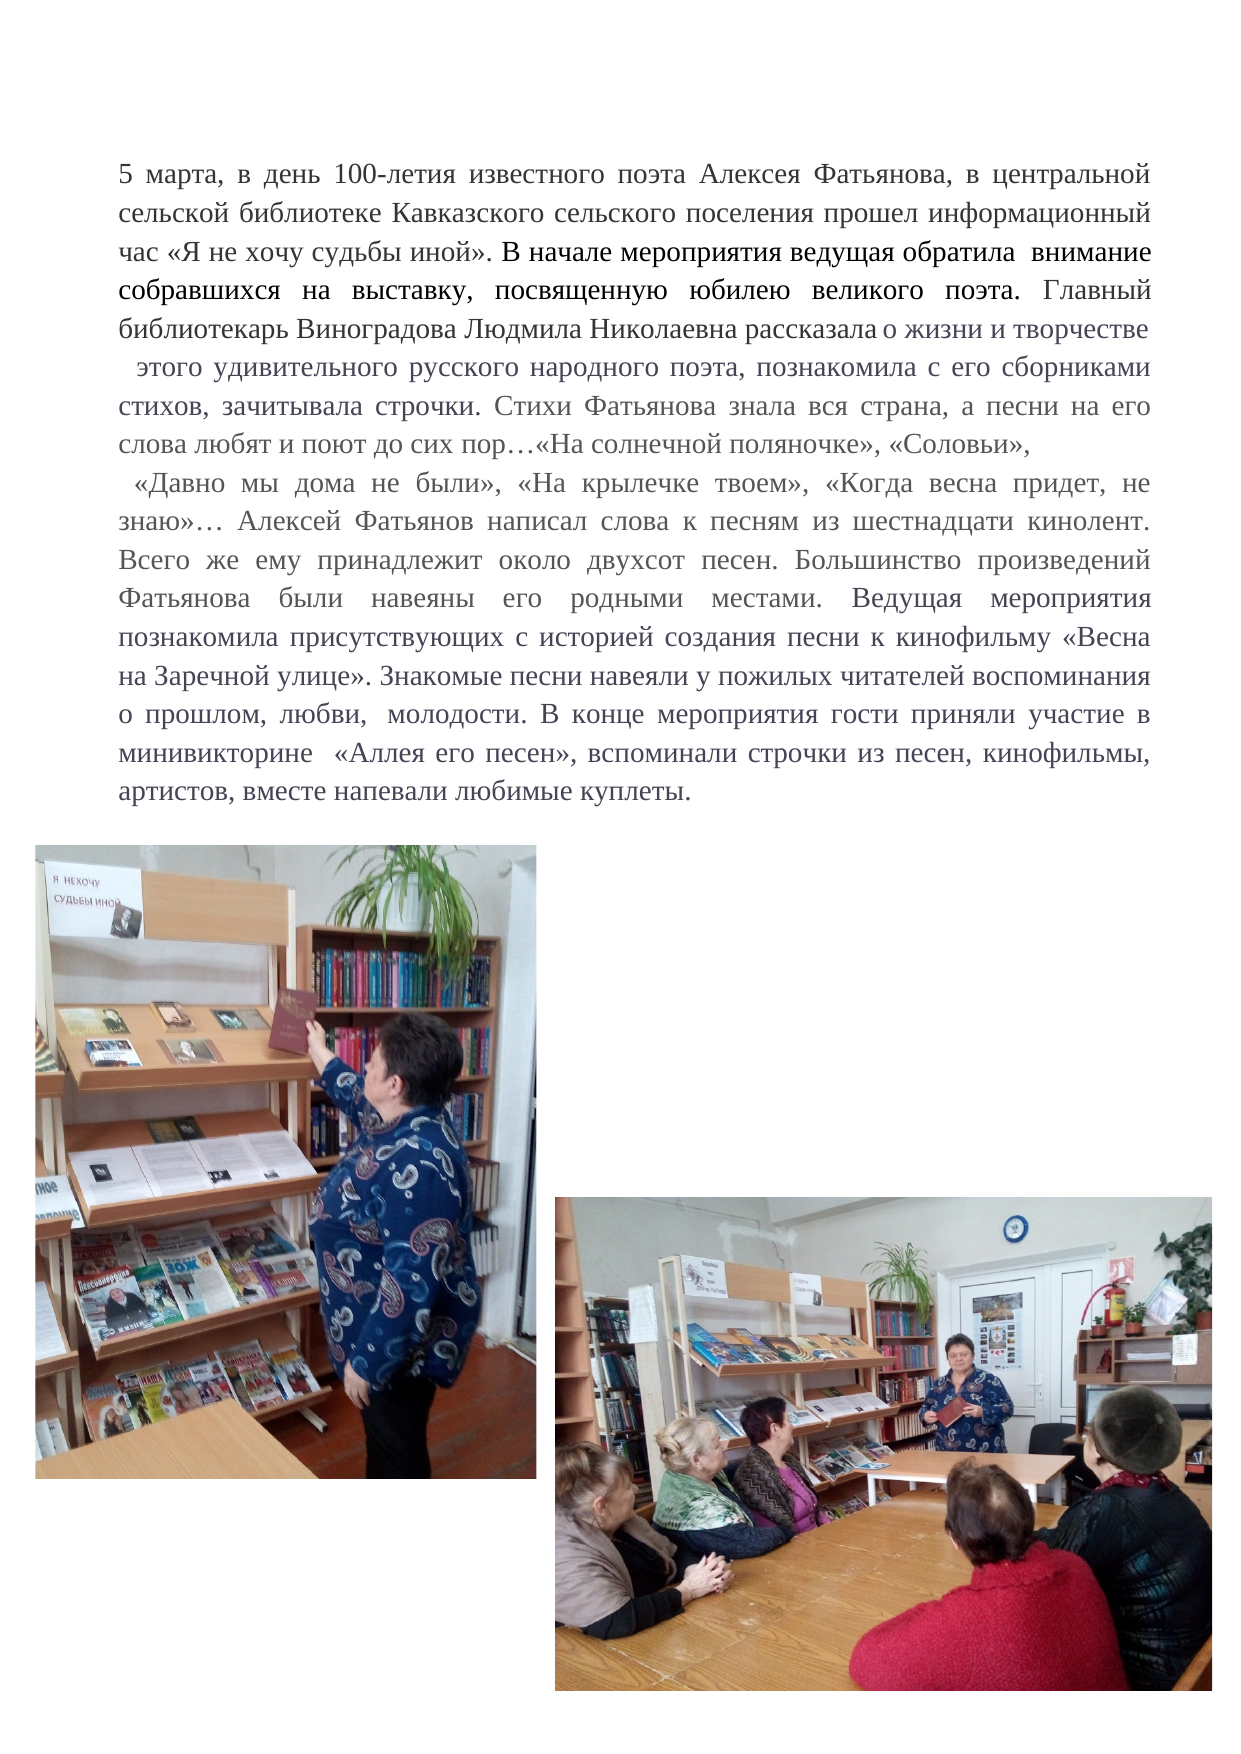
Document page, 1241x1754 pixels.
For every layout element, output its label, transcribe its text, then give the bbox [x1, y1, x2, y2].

text 5 марта, в день 100-летия известного поэта Алексея Фатьянова, в центральной сельской библиотеке Кавказского сельского поселения прошел информационный час «Я не хочу судьбы иной». В начале мероприятия ведущая обратила внимание собравшихся на выставку, посвященную юбилею великого поэта. Главный библиотекарь Виноградова Людмила Николаевна рассказала о жизни и творчестве [118, 157, 1152, 344]
picture [35, 845, 537, 1479]
picture [555, 1197, 1213, 1691]
text «Давно мы дома не были», «На крылечке твоем», «Когда весна придет, не знаю»… Алексей Фатьянов написал слова к песням из шестнадцати кинолент. Всего же ему принадлежит около двухсот песен. Большинство произведений Фатьянова были навеяны его родными местами. Ведущая мероприятия познакомила присутствующих с историей создания песни к кинофильму «Весна на Заречной улице». Знакомые песни навеяли у пожилых читателей воспоминания о прошлом, любви, молодости. В конце мероприятия гости приняли участие в минивикторине «Аллея его песен», вспоминали строчки из песен, кинофильмы, артистов, вместе напевали любимые куплеты. [118, 465, 1152, 807]
text этого удивительного русского народного поэта, познакомила с его сборниками стихов, зачитывала строчки. Стихи Фатьянова знала вся страна, а песни на его слова любят и поют до сих пор…«На солнечной поляночке», «Соловьи», [118, 349, 1152, 460]
